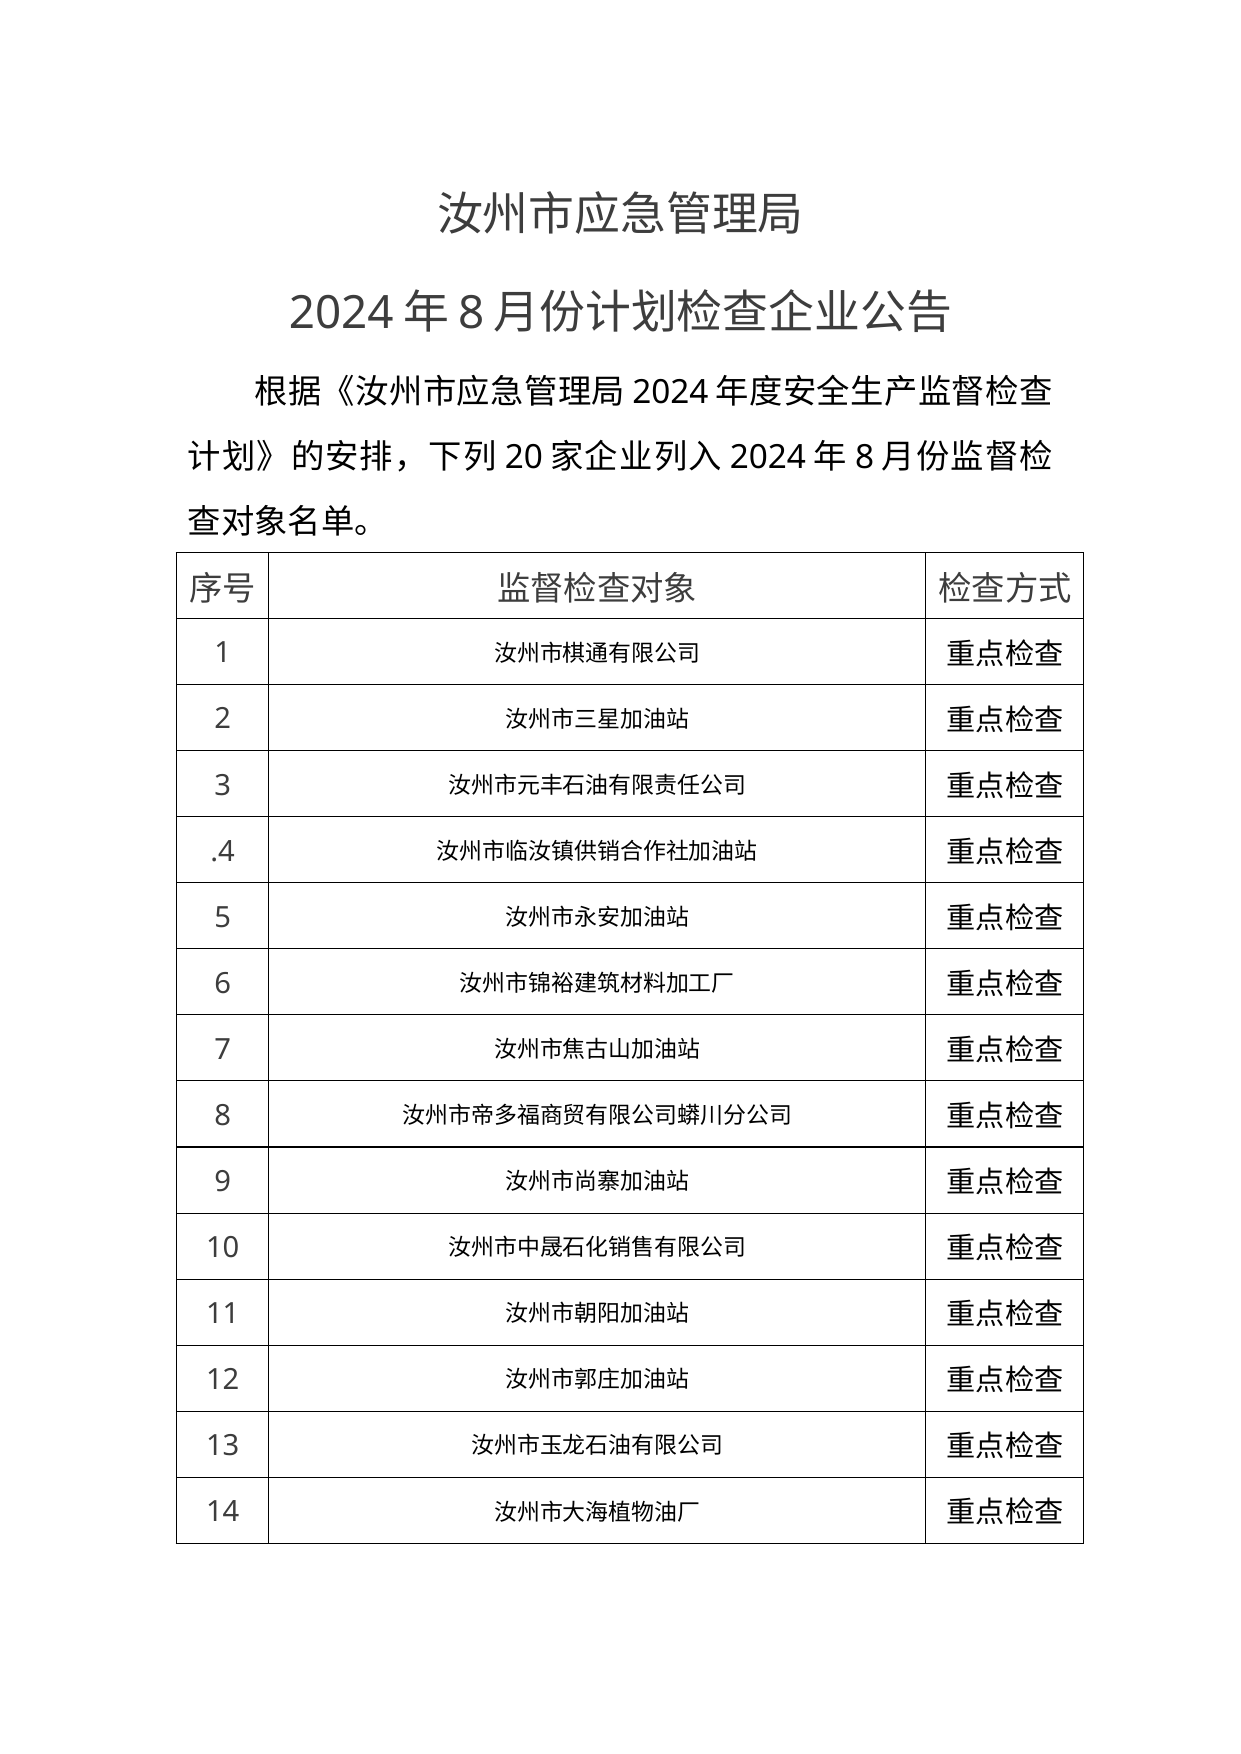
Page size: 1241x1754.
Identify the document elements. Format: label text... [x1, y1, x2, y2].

table_cell 汝州市朝阳加油站 [269, 1280, 925, 1344]
table_cell 重点检查 [926, 817, 1083, 882]
table_cell 重点检查 [926, 1346, 1083, 1411]
table_cell 重点检查 [926, 751, 1083, 816]
table_cell 3 [177, 751, 268, 816]
table_cell 6 [177, 949, 268, 1014]
table_cell 汝州市帝多福商贸有限公司蟒川分公司 [269, 1081, 925, 1146]
table_cell 重点检查 [926, 1280, 1083, 1344]
table_cell 12 [177, 1346, 268, 1411]
table_cell 汝州市棋通有限公司 [269, 619, 925, 684]
table_cell 9 [177, 1148, 268, 1212]
table_cell 7 [177, 1015, 268, 1080]
table_cell 汝州市焦古山加油站 [269, 1015, 925, 1080]
table_header 序号 [177, 553, 268, 618]
text 汝州市应急管理局 [187, 162, 1053, 259]
table_cell 重点检查 [926, 685, 1083, 750]
table_cell 汝州市永安加油站 [269, 883, 925, 948]
table_cell 汝州市临汝镇供销合作社加油站 [269, 817, 925, 882]
table_cell 1 [177, 619, 268, 684]
table_cell 汝州市郭庄加油站 [269, 1346, 925, 1411]
table_cell 重点检查 [926, 1412, 1083, 1477]
table_cell 汝州市三星加油站 [269, 685, 925, 750]
table_cell 重点检查 [926, 883, 1083, 948]
text 2024年8月份计划检查企业公告 [187, 259, 1053, 357]
table_cell 汝州市玉龙石油有限公司 [269, 1412, 925, 1477]
table_cell 13 [177, 1412, 268, 1477]
table_cell 汝州市中晟石化销售有限公司 [269, 1214, 925, 1278]
table_cell 重点检查 [926, 1214, 1083, 1278]
table_cell 2 [177, 685, 268, 750]
table_cell 重点检查 [926, 1015, 1083, 1080]
table_cell 汝州市大海植物油厂 [269, 1478, 925, 1543]
table_cell 重点检查 [926, 1148, 1083, 1212]
table_cell 8 [177, 1081, 268, 1146]
table_cell 重点检查 [926, 1478, 1083, 1543]
table_cell .4 [177, 817, 268, 882]
table_cell 10 [177, 1214, 268, 1278]
table_cell 5 [177, 883, 268, 948]
table_cell 汝州市元丰石油有限责任公司 [269, 751, 925, 816]
table_cell 重点检查 [926, 619, 1083, 684]
table_cell 重点检查 [926, 1081, 1083, 1146]
table_header 检查方式 [926, 553, 1083, 618]
table_cell 11 [177, 1280, 268, 1344]
table_cell 汝州市锦裕建筑材料加工厂 [269, 949, 925, 1014]
text 根据《汝州市应急管理局2024年度安全生产监督检查计划》的安排，下列20家企业列入2024年8月份监督检查对象名单。 [187, 357, 1053, 552]
table_cell 汝州市尚寨加油站 [269, 1148, 925, 1212]
table_cell 14 [177, 1478, 268, 1543]
table_cell 重点检查 [926, 949, 1083, 1014]
table_header 监督检查对象 [269, 553, 925, 618]
